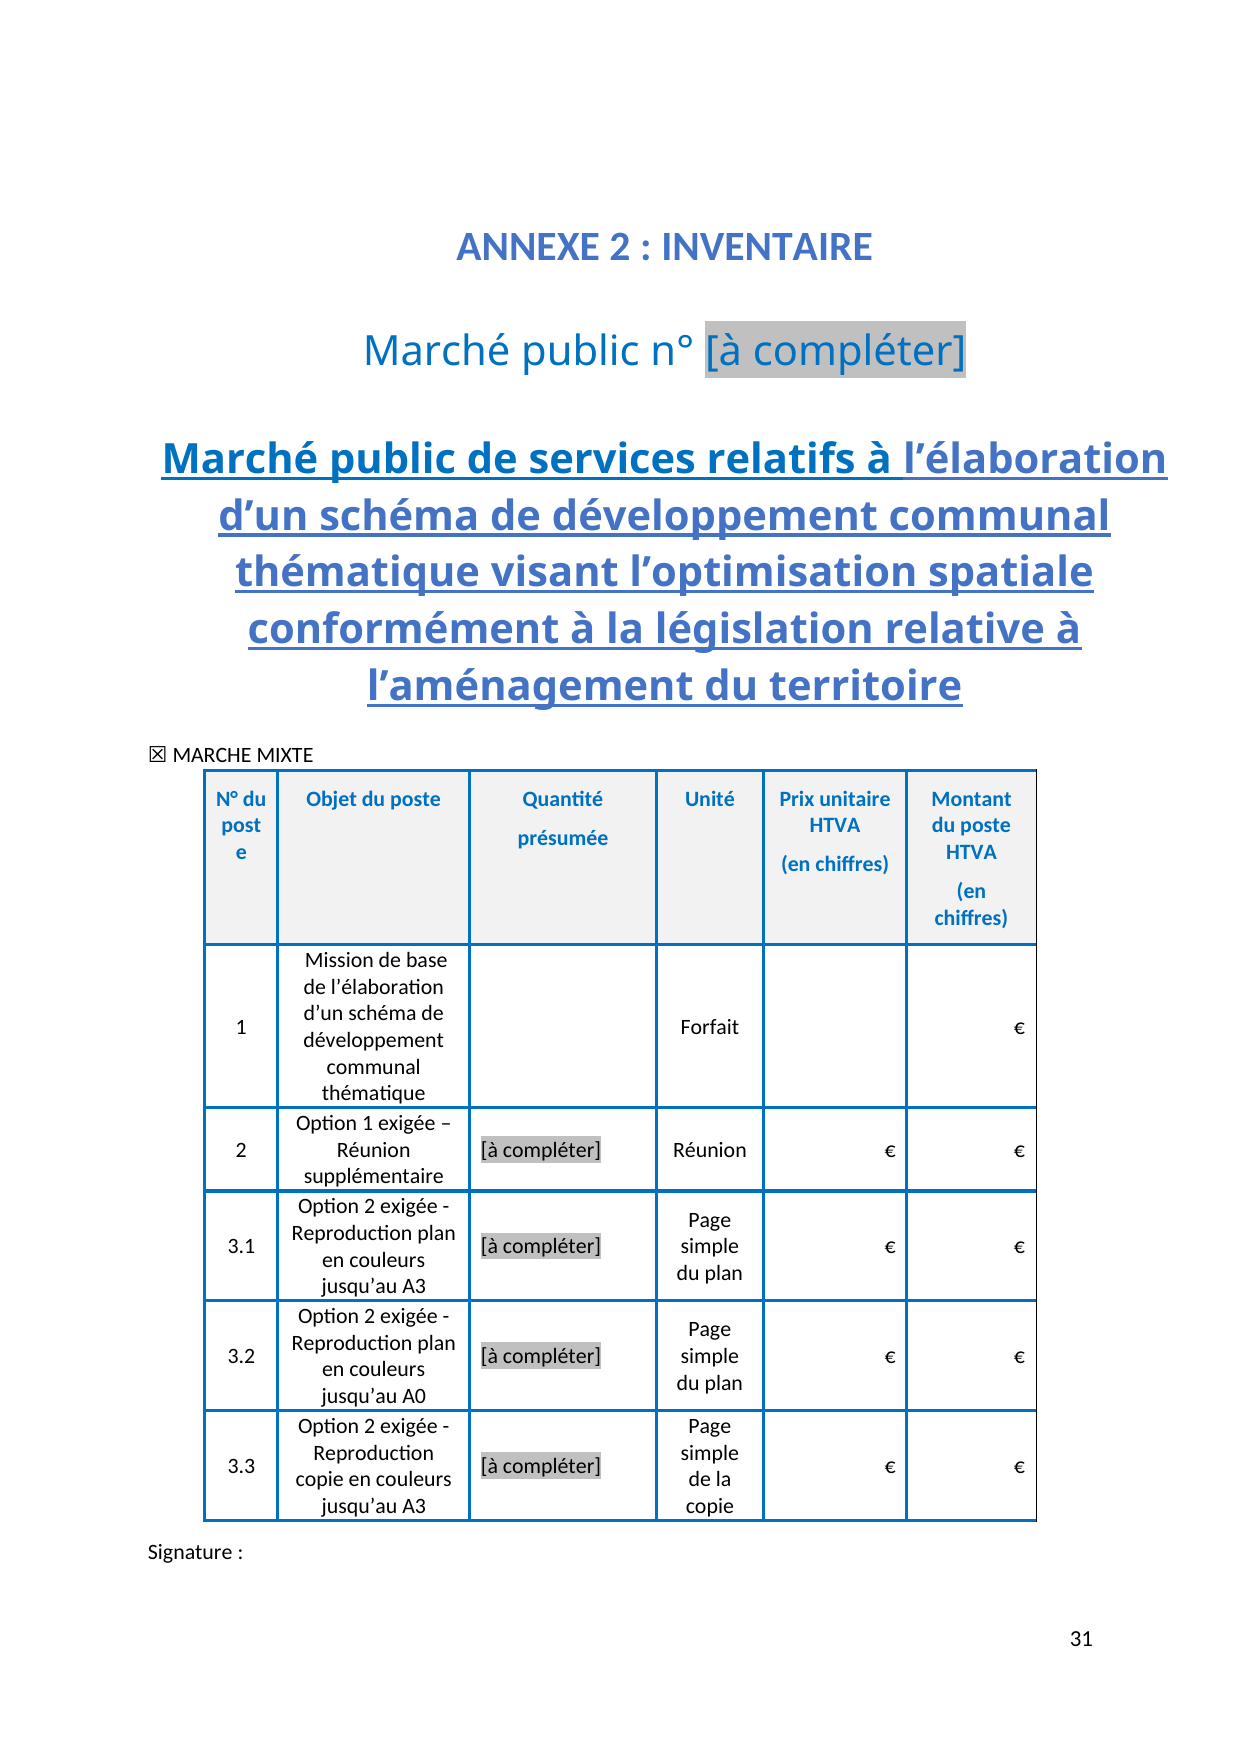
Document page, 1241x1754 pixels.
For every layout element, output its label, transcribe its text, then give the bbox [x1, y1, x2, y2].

table_cell € [765, 1109, 905, 1189]
table_cell [471, 1193, 655, 1299]
table_cell € [765, 1302, 905, 1409]
table_cell € [908, 1412, 1036, 1519]
table_header Montant du poste HTVA (en chiffres) [908, 772, 1036, 943]
table_cell [471, 1109, 655, 1189]
table_header Quantité présumée [471, 772, 655, 943]
table_cell [471, 1412, 655, 1519]
table_cell Page simple du plan [658, 1193, 762, 1299]
table_cell 3.1 [206, 1193, 276, 1299]
table_cell 1 [206, 946, 276, 1106]
table_cell [279, 946, 468, 1106]
table_cell Réunion [658, 1109, 762, 1189]
table_header Prix unitaire HTVA (en chiffres) [765, 772, 905, 943]
table_cell 2 [206, 1109, 276, 1189]
table_cell Page simple du plan [658, 1302, 762, 1409]
table_cell Page simple de la copie [658, 1412, 762, 1519]
table_header Unité [658, 772, 762, 943]
text MARCHE MIXTE [148, 739, 1093, 769]
table_cell 3.2 [206, 1302, 276, 1409]
table_header ANNEXE 2 : INVENTAIRE Marché public n° Marché public de services relatifs à l’élaboration d’un schéma de développement communal thématique visant l’optimisation spatiale conformément à la législation relative à l’aménagement du territoire [148, 195, 1181, 739]
text Signature : [148, 796, 1093, 1565]
table_cell € [908, 1109, 1036, 1189]
table_cell 3.3 [206, 1412, 276, 1519]
table_cell Option 2 exigée - Reproduction copie en couleurs jusqu’au A3 [279, 1412, 468, 1519]
table_cell [765, 946, 905, 1106]
table_header Objet du poste [279, 772, 468, 943]
table_cell € [765, 1193, 905, 1299]
table_cell Option 2 exigée - Reproduction plan en couleurs jusqu’au A3 [279, 1193, 468, 1299]
table_cell € [908, 1302, 1036, 1409]
table_cell [471, 1302, 655, 1409]
table_cell [471, 946, 655, 1106]
table_cell € [908, 1193, 1036, 1299]
table_cell € [765, 1412, 905, 1519]
table_cell Option 2 exigée - Reproduction plan en couleurs jusqu’au A0 [279, 1302, 468, 1409]
table_cell [658, 946, 762, 1106]
table_cell Option 1 exigée – Réunion supplémentaire [279, 1109, 468, 1189]
table_header N° du poste [206, 772, 276, 943]
table_cell € [908, 946, 1036, 1106]
